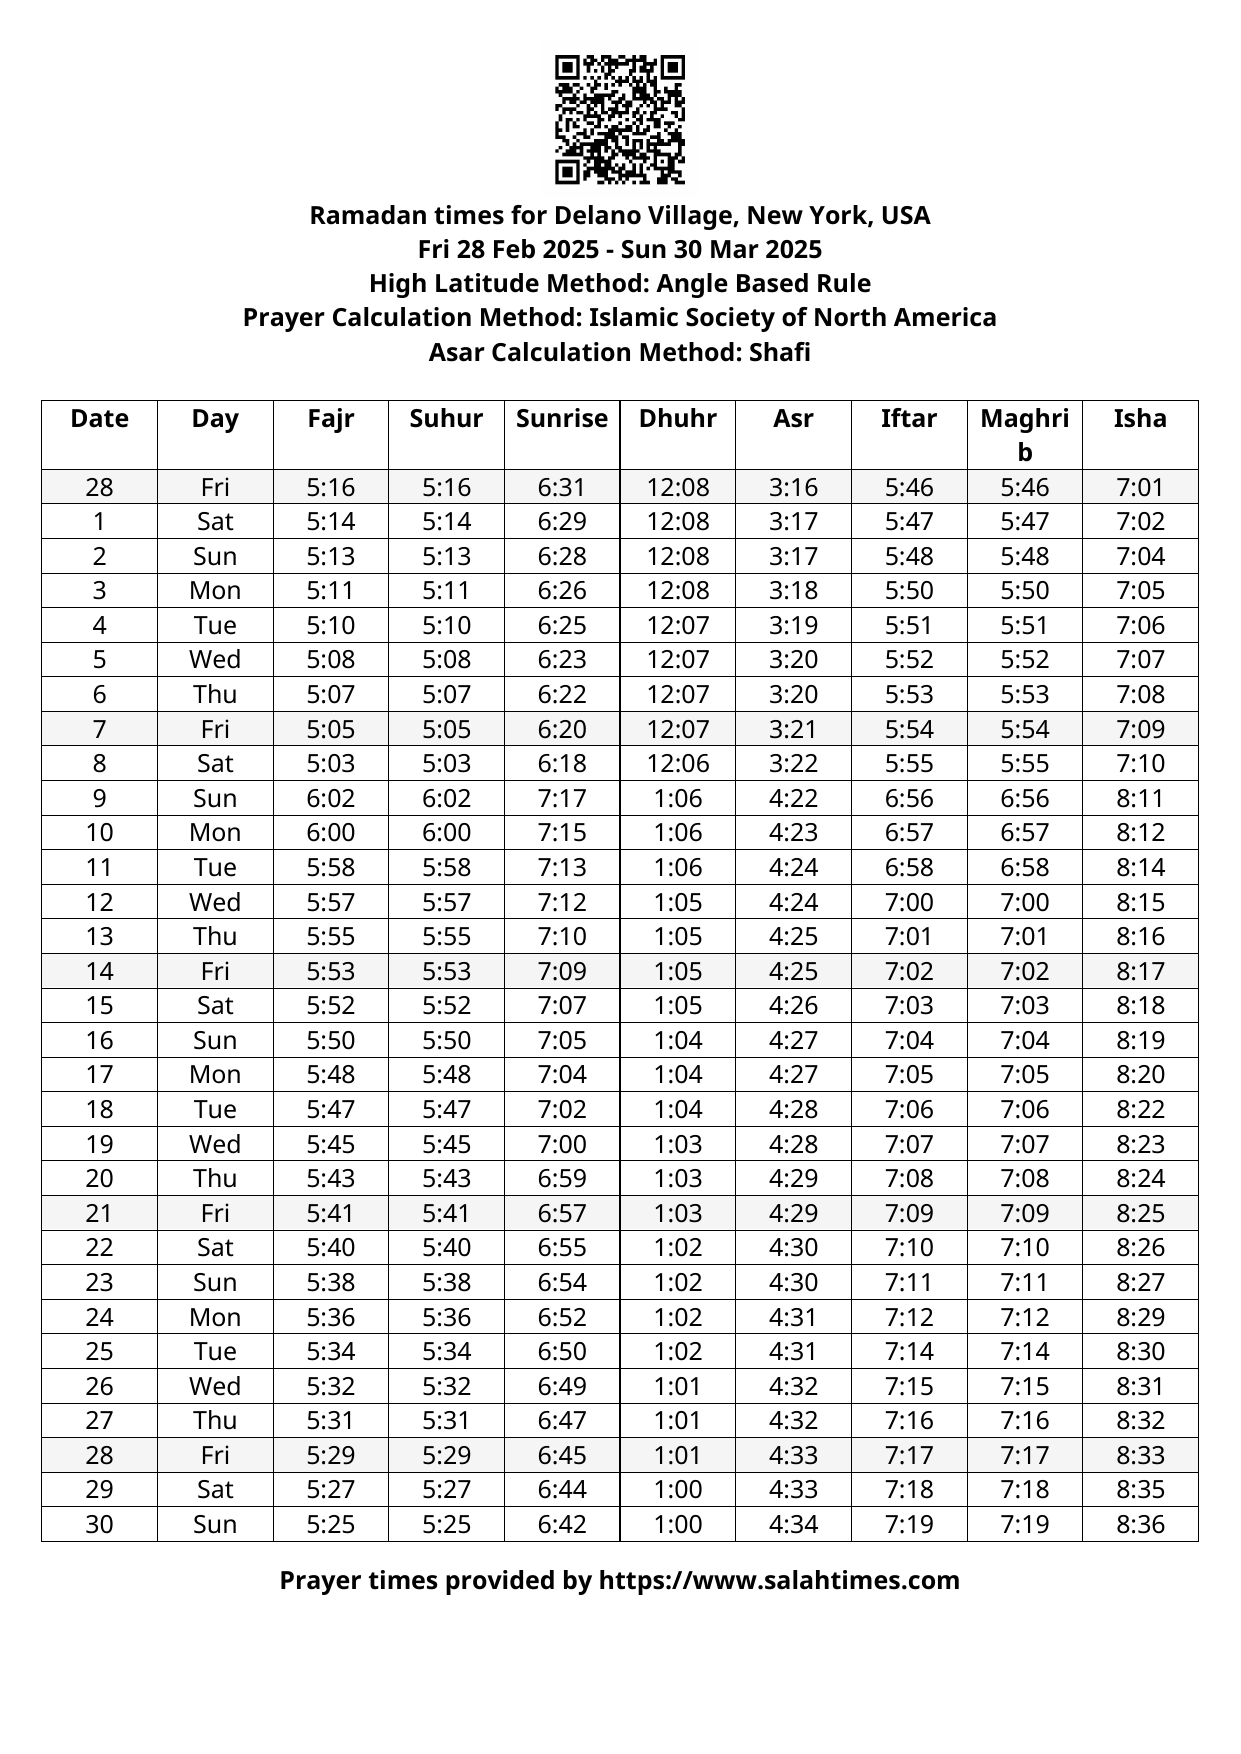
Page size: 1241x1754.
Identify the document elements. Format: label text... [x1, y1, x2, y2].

table_cell 7:11 [968, 1265, 1082, 1299]
table_cell 5:55 [968, 746, 1082, 780]
table_cell 5:32 [274, 1369, 388, 1402]
table_cell 8:36 [1083, 1507, 1198, 1541]
table_cell 7:00 [852, 885, 967, 918]
table_cell 3:18 [736, 574, 851, 607]
table_cell 5:03 [389, 746, 504, 780]
table_cell 8:11 [1083, 781, 1198, 814]
table_cell 5:05 [389, 712, 504, 745]
table_cell 5:40 [274, 1231, 388, 1264]
table_cell Sat [158, 1473, 273, 1506]
table_cell 28 [42, 1438, 157, 1472]
table_cell 5:50 [389, 1023, 504, 1057]
table_cell 7:07 [852, 1127, 967, 1160]
table_cell 5:53 [274, 954, 388, 987]
table_cell 12:08 [621, 574, 735, 607]
table_header Dhuhr [621, 401, 735, 469]
table_cell 5:57 [274, 885, 388, 918]
table_cell 7:16 [968, 1404, 1082, 1437]
table_cell 12:08 [621, 470, 735, 503]
table_cell 5:32 [389, 1369, 504, 1402]
table_cell 11 [42, 850, 157, 884]
table_cell Sun [158, 1023, 273, 1057]
table_cell 5:25 [274, 1507, 388, 1541]
table_cell Tue [158, 1092, 273, 1126]
table_cell 1:01 [621, 1438, 735, 1472]
table_cell 1:02 [621, 1265, 735, 1299]
table_cell 4:29 [736, 1161, 851, 1195]
table_cell 7:19 [968, 1507, 1082, 1541]
table_cell 7:13 [505, 850, 619, 884]
table_cell 6:22 [505, 677, 619, 711]
table_cell 1:02 [621, 1231, 735, 1264]
table_cell 7:06 [968, 1092, 1082, 1126]
table_cell 4 [42, 608, 157, 642]
table_cell 7:10 [968, 1231, 1082, 1264]
table_cell 6:20 [505, 712, 619, 745]
table_cell Mon [158, 816, 273, 849]
table_cell 6:00 [274, 816, 388, 849]
table_cell 5:38 [274, 1265, 388, 1299]
table_cell 4:24 [736, 885, 851, 918]
table_cell 4:28 [736, 1092, 851, 1126]
table_cell 6:47 [505, 1404, 619, 1437]
table_cell 28 [42, 470, 157, 503]
table_cell 7:07 [968, 1127, 1082, 1160]
table_cell Thu [158, 1404, 273, 1437]
table_cell 5:10 [389, 608, 504, 642]
table_cell 6:59 [505, 1161, 619, 1195]
table_cell Sun [158, 1507, 273, 1541]
table_cell 5:47 [968, 504, 1082, 538]
text Fri 28 Feb 2025 - Sun 30 Mar 2025 [42, 232, 1198, 266]
table_cell 7:09 [1083, 712, 1198, 745]
table_cell 1:06 [621, 850, 735, 884]
table_cell 5:29 [389, 1438, 504, 1472]
table_cell 5:58 [274, 850, 388, 884]
table_cell 1:04 [621, 1058, 735, 1091]
table_cell 8:33 [1083, 1438, 1198, 1472]
table_cell Fri [158, 1196, 273, 1229]
table_cell 6:49 [505, 1369, 619, 1402]
table_cell 7:12 [852, 1300, 967, 1333]
table_cell 6:57 [852, 816, 967, 849]
text Prayer Calculation Method: Islamic Society of North America [42, 300, 1198, 334]
table_cell 7:00 [505, 1127, 619, 1160]
table_cell 6:02 [274, 781, 388, 814]
table_cell 1:04 [621, 1092, 735, 1126]
table_header Fajr [274, 401, 388, 469]
table_cell 8:29 [1083, 1300, 1198, 1333]
table_cell 14 [42, 954, 157, 987]
table_cell 7:01 [1083, 470, 1198, 503]
table_cell 7:04 [968, 1023, 1082, 1057]
table_cell 6:28 [505, 539, 619, 572]
table_cell 5:57 [389, 885, 504, 918]
table_cell 22 [42, 1231, 157, 1264]
table_cell 5:52 [389, 989, 504, 1022]
table_cell 6:56 [852, 781, 967, 814]
table_cell 7:07 [505, 989, 619, 1022]
table_cell 7:12 [968, 1300, 1082, 1333]
table_cell 5:48 [968, 539, 1082, 572]
table_cell 1:03 [621, 1196, 735, 1229]
table_cell 7:16 [852, 1404, 967, 1437]
table_cell 7:14 [968, 1334, 1082, 1368]
table_cell 4:23 [736, 816, 851, 849]
table_cell Fri [158, 470, 273, 503]
table_cell 7:01 [968, 919, 1082, 953]
table_cell 2 [42, 539, 157, 572]
table_cell 6:31 [505, 470, 619, 503]
table_cell 3:22 [736, 746, 851, 780]
table_cell Thu [158, 919, 273, 953]
table_cell 6:58 [968, 850, 1082, 884]
table_cell 12:08 [621, 504, 735, 538]
table_cell 8:14 [1083, 850, 1198, 884]
table_cell 27 [42, 1404, 157, 1437]
table_cell 6:23 [505, 643, 619, 676]
table_cell 7:17 [968, 1438, 1082, 1472]
table_cell Fri [158, 954, 273, 987]
table_cell 7:04 [852, 1023, 967, 1057]
table_cell 5:16 [389, 470, 504, 503]
table_cell 5:36 [389, 1300, 504, 1333]
table_cell 18 [42, 1092, 157, 1126]
table_header Date [42, 401, 157, 469]
table_cell 7 [42, 712, 157, 745]
table_cell 5:47 [389, 1092, 504, 1126]
table_cell 13 [42, 919, 157, 953]
table_cell 24 [42, 1300, 157, 1333]
table_cell 23 [42, 1265, 157, 1299]
table_cell 4:32 [736, 1369, 851, 1402]
table_cell 8:26 [1083, 1231, 1198, 1264]
table_cell 5:45 [274, 1127, 388, 1160]
table_cell 5:52 [852, 643, 967, 676]
table_cell 5:31 [274, 1404, 388, 1437]
table_cell 8:32 [1083, 1404, 1198, 1437]
table_cell 1:06 [621, 816, 735, 849]
picture [542, 41, 699, 198]
table_cell 7:18 [968, 1473, 1082, 1506]
table_cell 3:16 [736, 470, 851, 503]
table_cell 4:27 [736, 1058, 851, 1091]
table_cell 26 [42, 1369, 157, 1402]
table_cell 1:01 [621, 1369, 735, 1402]
table_cell 5:55 [389, 919, 504, 953]
table_cell 7:18 [852, 1473, 967, 1506]
table_cell 7:10 [505, 919, 619, 953]
text High Latitude Method: Angle Based Rule [42, 266, 1198, 300]
table_cell 7:17 [852, 1438, 967, 1472]
table_cell 6:55 [505, 1231, 619, 1264]
table_cell 1:05 [621, 919, 735, 953]
table_cell 5:11 [389, 574, 504, 607]
table_cell Sat [158, 504, 273, 538]
table_cell Sun [158, 539, 273, 572]
table_cell 5:53 [852, 677, 967, 711]
table_cell 6:42 [505, 1507, 619, 1541]
table_cell 4:24 [736, 850, 851, 884]
table_cell 6:57 [968, 816, 1082, 849]
table_cell 1:01 [621, 1404, 735, 1437]
table_cell 6:50 [505, 1334, 619, 1368]
table_cell 1:05 [621, 954, 735, 987]
table_cell 7:03 [968, 989, 1082, 1022]
table_cell 25 [42, 1334, 157, 1368]
table_cell 21 [42, 1196, 157, 1229]
table_cell 7:09 [505, 954, 619, 987]
table_header Maghrib [968, 401, 1082, 469]
table_cell 7:05 [1083, 574, 1198, 607]
text Prayer times provided by https://www.salahtimes.com [42, 1563, 1198, 1597]
table_cell 1:02 [621, 1334, 735, 1368]
table_cell 4:30 [736, 1265, 851, 1299]
table_cell 7:00 [968, 885, 1082, 918]
table_cell 5:45 [389, 1127, 504, 1160]
table_cell 4:25 [736, 919, 851, 953]
table_cell 5:51 [852, 608, 967, 642]
table_cell 12:07 [621, 608, 735, 642]
table_cell 5:40 [389, 1231, 504, 1264]
table_cell 6:44 [505, 1473, 619, 1506]
table_cell 5:58 [389, 850, 504, 884]
table_cell 5:14 [274, 504, 388, 538]
table_cell 8:12 [1083, 816, 1198, 849]
table_cell Wed [158, 1369, 273, 1402]
table_cell 5:31 [389, 1404, 504, 1437]
table_cell 5:52 [274, 989, 388, 1022]
table_cell 5:08 [274, 643, 388, 676]
table_cell 7:02 [1083, 504, 1198, 538]
table_cell 4:27 [736, 1023, 851, 1057]
table_cell 8:31 [1083, 1369, 1198, 1402]
table_cell 1:04 [621, 1023, 735, 1057]
table_cell 4:33 [736, 1438, 851, 1472]
table_cell 7:05 [505, 1023, 619, 1057]
table_cell 30 [42, 1507, 157, 1541]
table_cell 5:50 [274, 1023, 388, 1057]
table_cell Tue [158, 1334, 273, 1368]
table_cell 8:35 [1083, 1473, 1198, 1506]
table_cell 6:54 [505, 1265, 619, 1299]
table_cell 7:11 [852, 1265, 967, 1299]
table_cell 4:26 [736, 989, 851, 1022]
table_cell 7:17 [505, 781, 619, 814]
table_cell 4:34 [736, 1507, 851, 1541]
table_cell 6:52 [505, 1300, 619, 1333]
table_cell 1:03 [621, 1161, 735, 1195]
table_cell Wed [158, 1127, 273, 1160]
table_cell 5:46 [852, 470, 967, 503]
table_cell 6:29 [505, 504, 619, 538]
table_cell 6:25 [505, 608, 619, 642]
table_cell 5:16 [274, 470, 388, 503]
table_cell 7:02 [968, 954, 1082, 987]
table_cell 5:27 [389, 1473, 504, 1506]
table_cell 5:07 [274, 677, 388, 711]
table_header Suhur [389, 401, 504, 469]
table_cell 5:48 [274, 1058, 388, 1091]
text Ramadan times for Delano Village, New York, USA [42, 198, 1198, 232]
table_header Asr [736, 401, 851, 469]
table_cell 5:54 [968, 712, 1082, 745]
table_cell 15 [42, 989, 157, 1022]
table_cell 4:25 [736, 954, 851, 987]
table_cell 5:50 [968, 574, 1082, 607]
table_cell 8:19 [1083, 1023, 1198, 1057]
table_cell 5:38 [389, 1265, 504, 1299]
table_cell 5:34 [389, 1334, 504, 1368]
table_cell 5:52 [968, 643, 1082, 676]
table_cell 5:25 [389, 1507, 504, 1541]
table_cell 9 [42, 781, 157, 814]
table_cell 7:12 [505, 885, 619, 918]
table_cell 6:45 [505, 1438, 619, 1472]
table_cell 1:05 [621, 885, 735, 918]
table_cell 12:07 [621, 643, 735, 676]
table_cell Tue [158, 608, 273, 642]
table_cell 5:48 [389, 1058, 504, 1091]
table_cell Thu [158, 677, 273, 711]
table_cell 5:43 [389, 1161, 504, 1195]
table_cell 3:20 [736, 677, 851, 711]
table_cell 7:15 [505, 816, 619, 849]
table_cell 16 [42, 1023, 157, 1057]
table_cell 7:04 [505, 1058, 619, 1091]
table_cell 10 [42, 816, 157, 849]
table_cell 5:05 [274, 712, 388, 745]
table_cell 8:17 [1083, 954, 1198, 987]
table_cell 5:27 [274, 1473, 388, 1506]
table_cell 3:17 [736, 539, 851, 572]
table_cell 7:08 [1083, 677, 1198, 711]
table_cell Sat [158, 746, 273, 780]
table_cell 7:09 [968, 1196, 1082, 1229]
table_cell 7:05 [852, 1058, 967, 1091]
table_cell 5:11 [274, 574, 388, 607]
table_cell 7:08 [852, 1161, 967, 1195]
table_cell 6:18 [505, 746, 619, 780]
text Asar Calculation Method: Shafi [42, 334, 1198, 368]
table_cell 12:08 [621, 539, 735, 572]
table_cell 8:20 [1083, 1058, 1198, 1091]
table_cell 12:06 [621, 746, 735, 780]
table_cell 5:34 [274, 1334, 388, 1368]
table_cell 12:07 [621, 677, 735, 711]
table_cell 8:22 [1083, 1092, 1198, 1126]
table_cell 5:51 [968, 608, 1082, 642]
table_cell 1:06 [621, 781, 735, 814]
table_cell 12:07 [621, 712, 735, 745]
table_header Iftar [852, 401, 967, 469]
table_cell 5:47 [852, 504, 967, 538]
table_header Day [158, 401, 273, 469]
table_cell 5:41 [389, 1196, 504, 1229]
table_cell 5:53 [389, 954, 504, 987]
table_cell 4:28 [736, 1127, 851, 1160]
table_cell 4:30 [736, 1231, 851, 1264]
table_cell 7:02 [852, 954, 967, 987]
table_cell 8:27 [1083, 1265, 1198, 1299]
table_cell 1:02 [621, 1300, 735, 1333]
table_cell 8:16 [1083, 919, 1198, 953]
table_cell 5:55 [274, 919, 388, 953]
table_cell 5:13 [274, 539, 388, 572]
table_cell 5:46 [968, 470, 1082, 503]
table_cell 7:19 [852, 1507, 967, 1541]
table_cell 7:07 [1083, 643, 1198, 676]
table_cell 6:57 [505, 1196, 619, 1229]
table_cell 3:21 [736, 712, 851, 745]
table_cell Wed [158, 643, 273, 676]
table_cell 7:10 [1083, 746, 1198, 780]
table_cell Thu [158, 1161, 273, 1195]
table_cell 1:05 [621, 989, 735, 1022]
table_cell 5:53 [968, 677, 1082, 711]
table_cell 12 [42, 885, 157, 918]
table_cell 7:06 [1083, 608, 1198, 642]
table_cell 7:04 [1083, 539, 1198, 572]
table_cell 5:36 [274, 1300, 388, 1333]
table_cell Sat [158, 1231, 273, 1264]
table_header Isha [1083, 401, 1198, 469]
table_cell 5:50 [852, 574, 967, 607]
table_cell 4:22 [736, 781, 851, 814]
table_cell 8 [42, 746, 157, 780]
table_cell Sun [158, 1265, 273, 1299]
table_cell 8:23 [1083, 1127, 1198, 1160]
table_cell 5:43 [274, 1161, 388, 1195]
table_cell 7:05 [968, 1058, 1082, 1091]
table_cell 5:41 [274, 1196, 388, 1229]
table_cell 1:00 [621, 1507, 735, 1541]
table_cell 3:19 [736, 608, 851, 642]
table_cell 5:14 [389, 504, 504, 538]
table_cell 7:02 [505, 1092, 619, 1126]
table_cell 1 [42, 504, 157, 538]
table_cell 5:54 [852, 712, 967, 745]
table_cell 7:15 [852, 1369, 967, 1402]
table_cell Mon [158, 1058, 273, 1091]
table_cell 7:09 [852, 1196, 967, 1229]
table_cell 19 [42, 1127, 157, 1160]
table_cell 7:06 [852, 1092, 967, 1126]
table_cell 7:14 [852, 1334, 967, 1368]
table_cell 6:56 [968, 781, 1082, 814]
table_cell Wed [158, 885, 273, 918]
table_cell 7:08 [968, 1161, 1082, 1195]
table_cell Tue [158, 850, 273, 884]
table_cell Sun [158, 781, 273, 814]
table_cell 8:30 [1083, 1334, 1198, 1368]
table_cell 5:29 [274, 1438, 388, 1472]
table_cell 4:33 [736, 1473, 851, 1506]
table_cell 6 [42, 677, 157, 711]
table_cell 3:17 [736, 504, 851, 538]
table_cell 5:10 [274, 608, 388, 642]
table_cell 8:18 [1083, 989, 1198, 1022]
table_cell 5:13 [389, 539, 504, 572]
table_cell 1:03 [621, 1127, 735, 1160]
table_cell 4:31 [736, 1300, 851, 1333]
table_cell 5:07 [389, 677, 504, 711]
table_cell 29 [42, 1473, 157, 1506]
table_cell 17 [42, 1058, 157, 1091]
table_cell 20 [42, 1161, 157, 1195]
table_cell 8:25 [1083, 1196, 1198, 1229]
table_cell 5:48 [852, 539, 967, 572]
table_cell 3 [42, 574, 157, 607]
table_cell 4:29 [736, 1196, 851, 1229]
table_cell 1:00 [621, 1473, 735, 1506]
table_cell 8:24 [1083, 1161, 1198, 1195]
table_cell 7:03 [852, 989, 967, 1022]
table_cell 6:26 [505, 574, 619, 607]
table_cell 8:15 [1083, 885, 1198, 918]
table_cell Fri [158, 1438, 273, 1472]
table_cell Sat [158, 989, 273, 1022]
table_cell 6:58 [852, 850, 967, 884]
table_cell 5 [42, 643, 157, 676]
table_cell Mon [158, 574, 273, 607]
table_cell 7:01 [852, 919, 967, 953]
table_cell 6:02 [389, 781, 504, 814]
table_cell 6:00 [389, 816, 504, 849]
table_cell 5:03 [274, 746, 388, 780]
table_cell 5:55 [852, 746, 967, 780]
table_cell 7:15 [968, 1369, 1082, 1402]
table_cell 5:47 [274, 1092, 388, 1126]
table_cell Fri [158, 712, 273, 745]
table_cell 4:32 [736, 1404, 851, 1437]
table_cell 3:20 [736, 643, 851, 676]
table_cell 4:31 [736, 1334, 851, 1368]
table_header Sunrise [505, 401, 619, 469]
table_cell 5:08 [389, 643, 504, 676]
table_cell Mon [158, 1300, 273, 1333]
table_cell 7:10 [852, 1231, 967, 1264]
